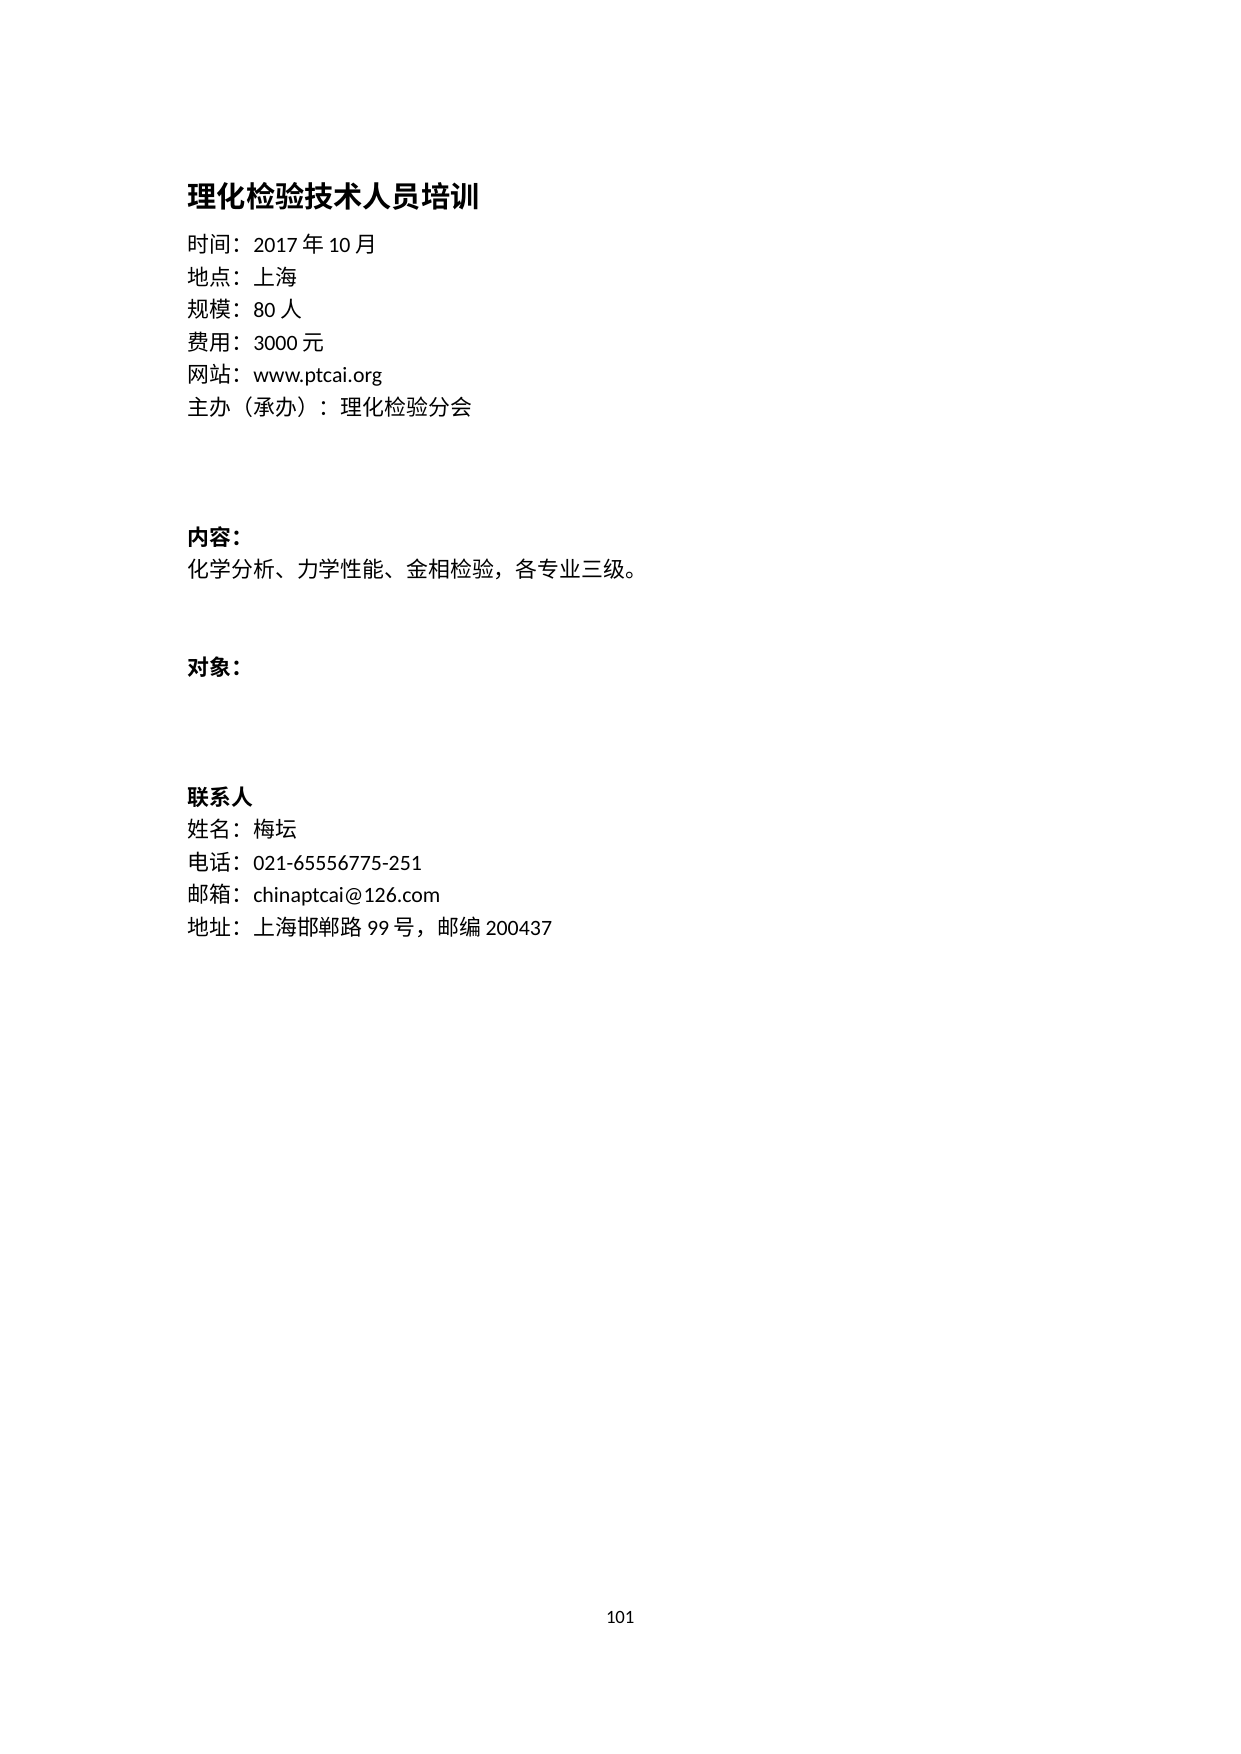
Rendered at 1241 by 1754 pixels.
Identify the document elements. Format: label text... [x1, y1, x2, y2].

text 地址：上海邯郸路99号，邮编200437理化检验技术人员培训 [187, 162, 1053, 227]
text 费用：3000元 [187, 324, 1053, 357]
text 地点：上海 [187, 259, 1053, 292]
text 电话：021-65556775-251 [187, 844, 1053, 877]
text 地址：上海邯郸路99号，邮编200437理化检验技术人员培训 [187, 909, 1053, 942]
text 规模：80人 [187, 292, 1053, 324]
text 化学分析、力学性能、金相检验，各专业三级。 [187, 552, 1053, 584]
text 内容： [187, 519, 1053, 552]
text 姓名：梅坛 [187, 812, 1053, 844]
text 邮箱：chinaptcai@126.com [187, 877, 1053, 909]
text 联系人 [187, 779, 1053, 812]
text 主办（承办）：理化检验分会 [187, 389, 1053, 422]
text 时间：2017年10月 [187, 227, 1053, 259]
text 对象： [187, 649, 1053, 682]
text 网站：www.ptcai.org [187, 357, 1053, 389]
